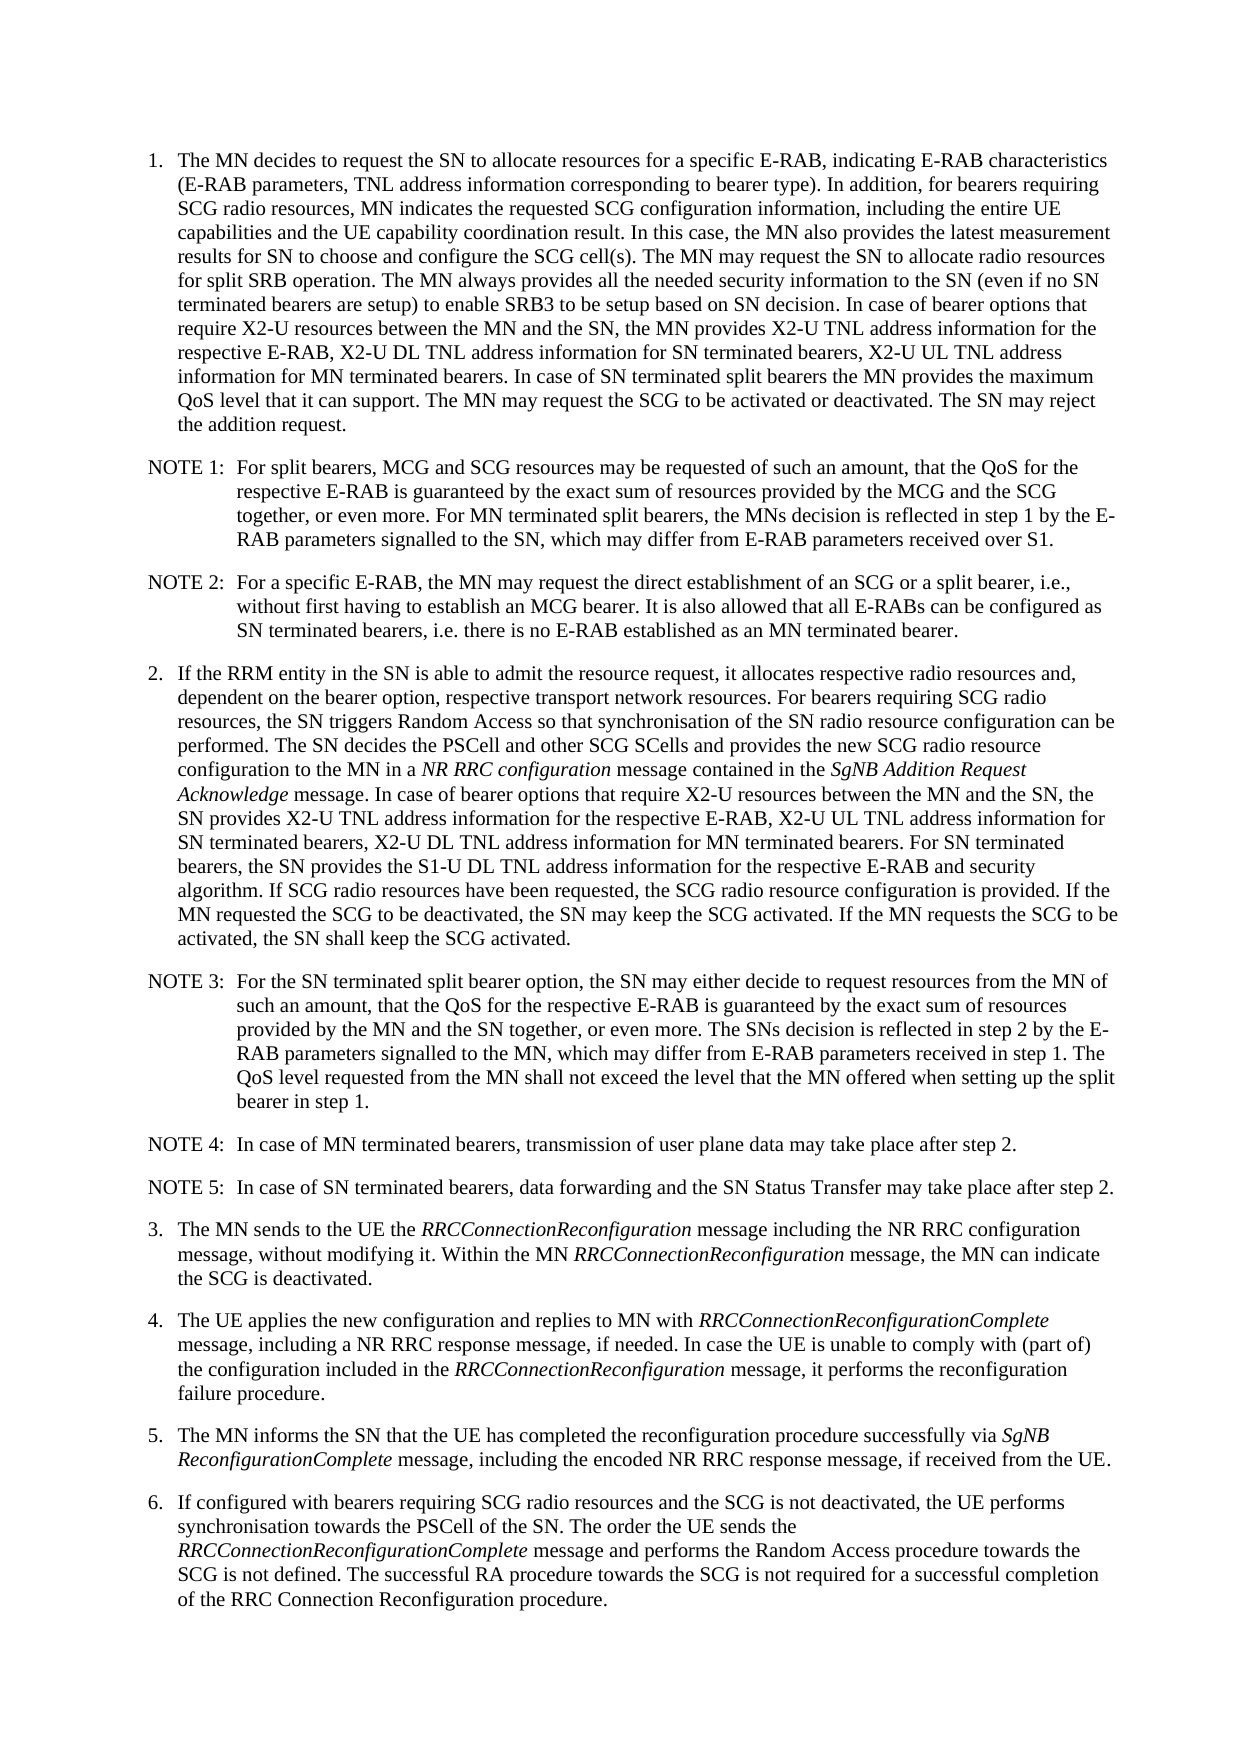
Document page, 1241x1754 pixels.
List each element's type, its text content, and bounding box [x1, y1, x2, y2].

text NOTE 3: For the SN terminated split bearer option, the SN may either decide to request resources from the MN of such an amount, that the QoS for the respective E-RAB is guaranteed by the exact sum of resources provided by the MN and the SN together, or even more. The SNs decision is reflected in step 2 by the E-RAB parameters signalled to the MN, which may differ from E-RAB parameters received in step 1. The QoS level requested from the MN shall not exceed the level that the MN offered when setting up the split bearer in step 1. [148, 969, 1122, 1113]
text NOTE 2: For a specific E-RAB, the MN may request the direct establishment of an SCG or a split bearer, i.e., without first having to establish an MCG bearer. It is also allowed that all E-RABs can be configured as SN terminated bearers, i.e. there is no E-RAB established as an MN terminated bearer. [148, 570, 1122, 642]
text NOTE 4: In case of MN terminated bearers, transmission of user plane data may take place after step 2. [148, 1132, 1122, 1156]
text NOTE 1: For split bearers, MCG and SCG resources may be requested of such an amount, that the QoS for the respective E-RAB is guaranteed by the exact sum of resources provided by the MCG and the SCG together, or even more. For MN terminated split bearers, the MNs decision is reflected in step 1 by the E-RAB parameters signalled to the SN, which may differ from E-RAB parameters received over S1. [148, 455, 1122, 551]
text 2. If the RRM entity in the SN is able to admit the resource request, it allocates respective radio resources and, dependent on the bearer option, respective transport network resources. For bearers requiring SCG radio resources, the SN triggers Random Access so that synchronisation of the SN radio resource configuration can be performed. The SN decides the PSCell and other SCG SCells and provides the new SCG radio resource configuration to the MN in a NR RRC configuration message contained in the SgNB Addition Request Acknowledge message. In case of bearer options that require X2-U resources between the MN and the SN, the SN provides X2-U TNL address information for the respective E-RAB, X2-U UL TNL address information for SN terminated bearers, X2-U DL TNL address information for MN terminated bearers. For SN terminated bearers, the SN provides the S1-U DL TNL address information for the respective E-RAB and security algorithm. If SCG radio resources have been requested, the SCG radio resource configuration is provided. If the MN requested the SCG to be deactivated, the SN may keep the SCG activated. If the MN requests the SCG to be activated, the SN shall keep the SCG activated. [148, 661, 1122, 950]
text NOTE 5: In case of SN terminated bearers, data forwarding and the SN Status Transfer may take place after step 2. [148, 1174, 1122, 1199]
text 5. The MN informs the SN that the UE has completed the reconfiguration procedure successfully via SgNB ReconfigurationComplete message, including the encoded NR RRC response message, if received from the UE. [148, 1423, 1122, 1471]
text 3. The MN sends to the UE the RRCConnectionReconfiguration message including the NR RRC configuration message, without modifying it. Within the MN RRCConnectionReconfiguration message, the MN can indicate the SCG is deactivated. [148, 1217, 1122, 1289]
text 6. If configured with bearers requiring SCG radio resources and the SCG is not deactivated, the UE performs synchronisation towards the PSCell of the SN. The order the UE sends the RRCConnectionReconfigurationComplete message and performs the Random Access procedure towards the SCG is not defined. The successful RA procedure towards the SCG is not required for a successful completion of the RRC Connection Reconfiguration procedure. [148, 1490, 1122, 1611]
text 4. The UE applies the new configuration and replies to MN with RRCConnectionReconfigurationComplete message, including a NR RRC response message, if needed. In case the UE is unable to comply with (part of) the configuration included in the RRCConnectionReconfiguration message, it performs the reconfiguration failure procedure. [148, 1308, 1122, 1404]
text 1. The MN decides to request the SN to allocate resources for a specific E-RAB, indicating E-RAB characteristics (E-RAB parameters, TNL address information corresponding to bearer type). In addition, for bearers requiring SCG radio resources, MN indicates the requested SCG configuration information, including the entire UE capabilities and the UE capability coordination result. In this case, the MN also provides the latest measurement results for SN to choose and configure the SCG cell(s). The MN may request the SN to allocate radio resources for split SRB operation. The MN always provides all the needed security information to the SN (even if no SN terminated bearers are setup) to enable SRB3 to be setup based on SN decision. In case of bearer options that require X2-U resources between the MN and the SN, the MN provides X2-U TNL address information for the respective E-RAB, X2-U DL TNL address information for SN terminated bearers, X2-U UL TNL address information for MN terminated bearers. In case of SN terminated split bearers the MN provides the maximum QoS level that it can support. The MN may request the SCG to be activated or deactivated. The SN may reject the addition request. [148, 148, 1122, 436]
